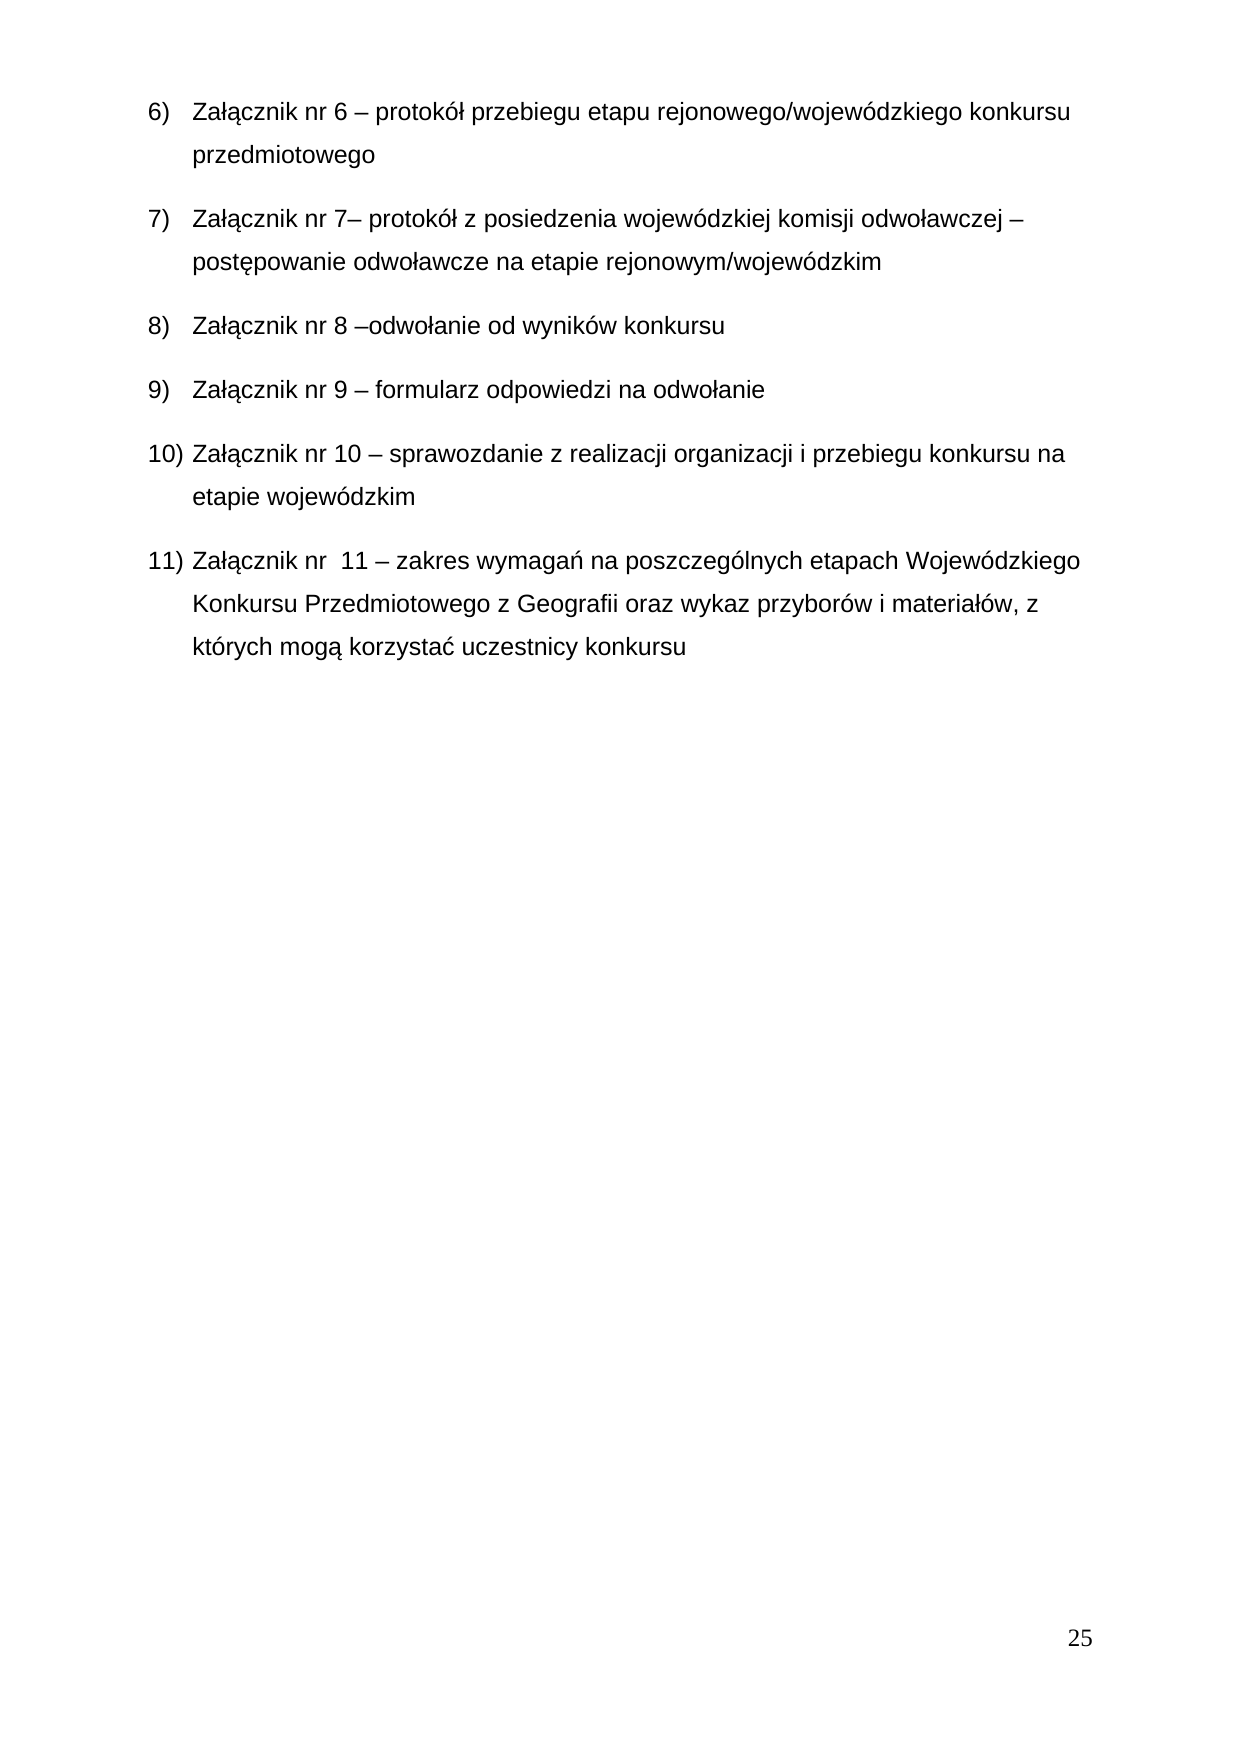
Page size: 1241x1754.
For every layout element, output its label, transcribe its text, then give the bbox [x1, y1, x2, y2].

list Załącznik nr 9 – formularz odpowiedzi na odwołanie [148, 375, 1093, 403]
list Załącznik nr 8 –odwołanie od wyników konkursu [148, 311, 1093, 339]
list Załącznik nr 6 – protokół przebiegu etapu rejonowego/wojewódzkiego konkursu przedmiotowego [148, 97, 1093, 168]
list Załącznik nr 11 – zakres wymagań na poszczególnych etapach Wojewódzkiego Konkursu Przedmiotowego z Geografii oraz wykaz przyborów i materiałów, z których mogą korzystać uczestnicy konkursu [148, 546, 1093, 661]
list Załącznik nr 7– protokół z posiedzenia wojewódzkiej komisji odwoławczej – postępowanie odwoławcze na etapie rejonowym/wojewódzkim [148, 204, 1093, 276]
list Załącznik nr 10 – sprawozdanie z realizacji organizacji i przebiegu konkursu na etapie wojewódzkim [148, 439, 1093, 511]
